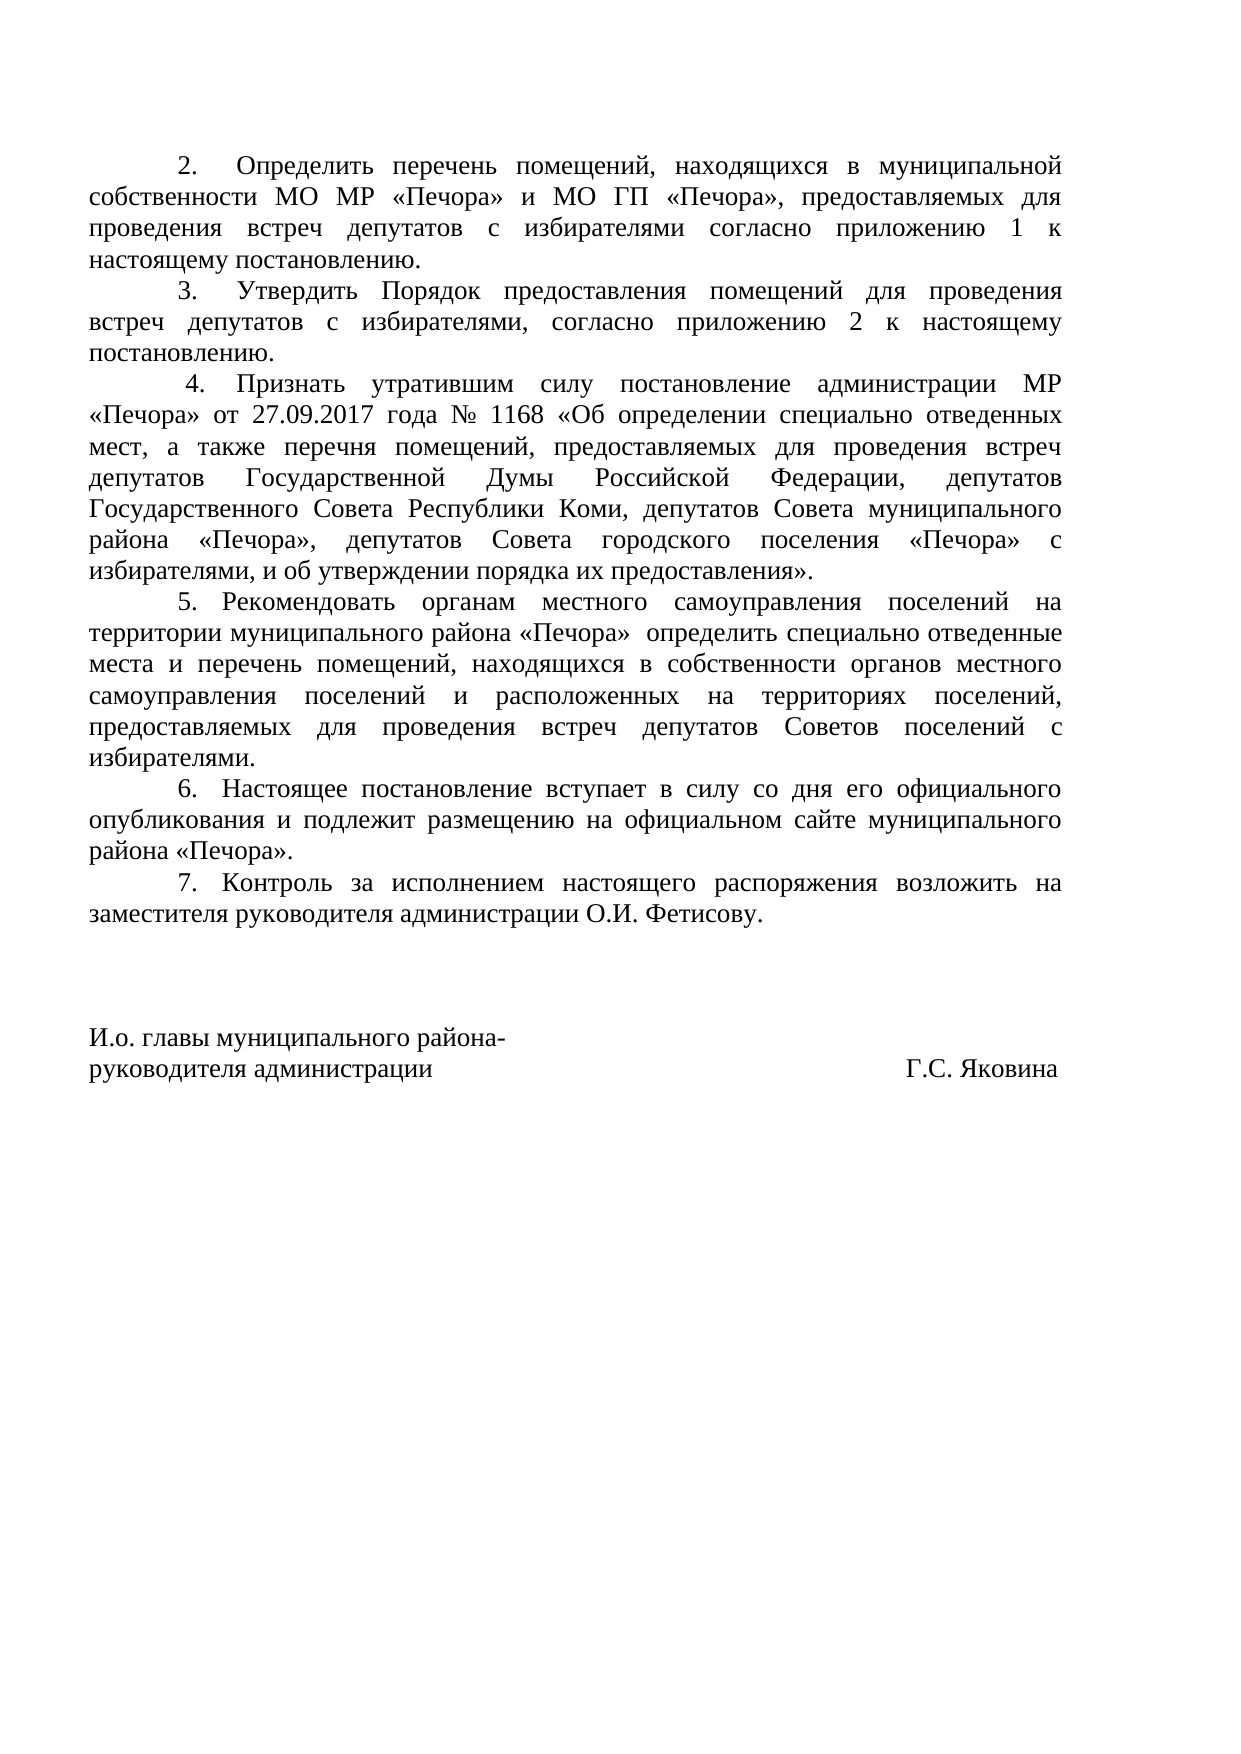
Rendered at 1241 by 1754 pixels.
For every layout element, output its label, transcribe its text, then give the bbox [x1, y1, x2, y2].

list Контроль за исполнением настоящего распоряжения возложить на заместителя руководителя администрации О.И. Фетисову. [89, 866, 1063, 928]
text руководителя администрации Г.С. Яковина [89, 1052, 1063, 1084]
list Рекомендовать органам местного самоуправления поселений на территории муниципального района «Печора» определить специально отведенные места и перечень помещений, находящихся в собственности органов местного самоуправления поселений и расположенных на территориях поселений, предоставляемых для проведения встреч депутатов Советов поселений с избирателями. [89, 585, 1063, 772]
list Утвердить Порядок предоставления помещений для проведения встреч депутатов с избирателями, согласно приложению 2 к настоящему постановлению. [89, 274, 1063, 367]
text И.о. главы муниципального района- [89, 1021, 1063, 1052]
list Настоящее постановление вступает в силу со дня его официального опубликования и подлежит размещению на официальном сайте муниципального района «Печора». [89, 772, 1063, 866]
list Признать утратившим силу постановление администрации МР «Печора» от 27.09.2017 года № 1168 «Об определении специально отведенных мест, а также перечня помещений, предоставляемых для проведения встреч депутатов Государственной Думы Российской Федерации, депутатов Государственного Совета Республики Коми, депутатов Совета муниципального района «Печора», депутатов Совета городского поселения «Печора» с избирателями, и об утверждении порядка их предоставления». [89, 367, 1063, 585]
list Определить перечень помещений, находящихся в муниципальной собственности МО МР «Печора» и МО ГП «Печора», предоставляемых для проведения встреч депутатов с избирателями согласно приложению 1 к настоящему постановлению. [89, 149, 1063, 274]
